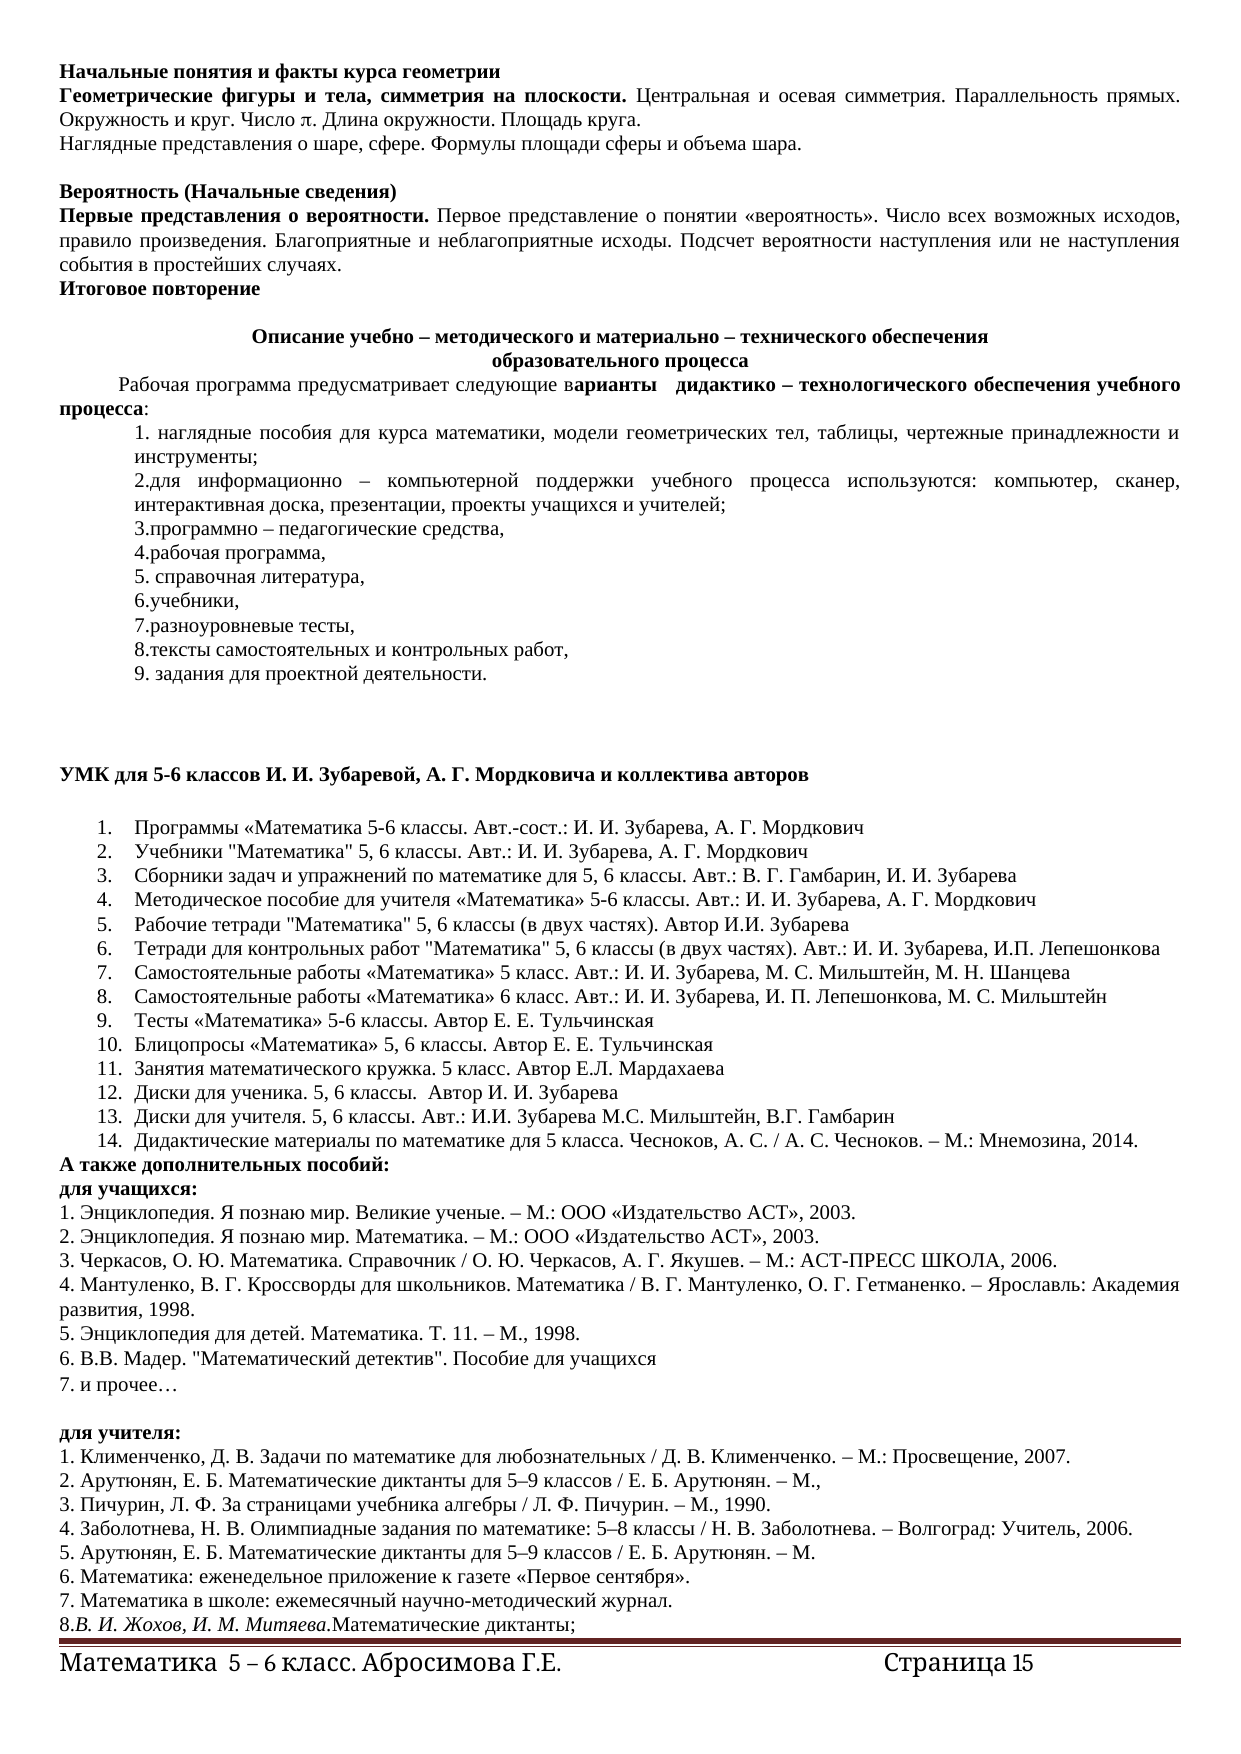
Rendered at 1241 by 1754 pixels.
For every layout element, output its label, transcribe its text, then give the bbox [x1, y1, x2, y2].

text 1. наглядные пособия для курса математики, модели геометрических тел, таблицы, чертежные принадлежности и инструменты; [134, 420, 1181, 468]
text 9. задания для проектной деятельности. [134, 661, 1181, 685]
text 7.разноуровневые тесты, [134, 612, 1181, 637]
text 8.В. И. Жохов, И. М. Митяева.Математические диктанты; [59, 1612, 1181, 1636]
text 5. Арутюнян, Е. Б. Математические диктанты для 5–9 классов / Е. Б. Арутюнян. – М. [59, 1540, 1181, 1564]
list Блицопросы «Математика» 5, 6 классы. Автор Е. Е. Тульчинская [97, 1032, 1181, 1056]
text 2. Энциклопедия. Я познаю мир. Математика. – М.: ООО «Издательство АСТ», 2003. [59, 1224, 1181, 1248]
list Самостоятельные работы «Математика» 6 класс. Авт.: И. И. Зубарева, И. П. Лепешонкова, М. С. Мильштейн [97, 984, 1181, 1008]
text 4. Заболотнева, Н. В. Олимпиадные задания по математике: 5–8 классы / Н. В. Заболотнева. – Волгоград: Учитель, 2006. [59, 1516, 1181, 1540]
list Самостоятельные работы «Математика» 5 класс. Авт.: И. И. Зубарева, М. С. Мильштейн, М. Н. Шанцева [97, 959, 1181, 984]
text 2. Арутюнян, Е. Б. Математические диктанты для 5–9 классов / Е. Б. Арутюнян. – М., [59, 1468, 1181, 1492]
text 8.тексты самостоятельных и контрольных работ, [134, 637, 1181, 661]
list Тесты «Математика» 5-6 классы. Автор Е. Е. Тульчинская [97, 1008, 1181, 1032]
text 6. Математика: еженедельное приложение к газете «Первое сентября». [59, 1564, 1181, 1588]
list Диски для учителя. 5, 6 классы. Авт.: И.И. Зубарева М.С. Мильштейн, В.Г. Гамбарин [97, 1104, 1181, 1128]
text 7. Математика в школе: ежемесячный научно-методический журнал. [59, 1588, 1181, 1612]
text 4.рабочая программа, [134, 540, 1181, 564]
list Программы «Математика 5-6 классы. Авт.-сост.: И. И. Зубарева, А. Г. Мордкович [97, 815, 1181, 839]
text Описание учебно – методического и материально – технического обеспечения [59, 324, 1181, 348]
text для учащихся: [59, 1176, 1181, 1200]
text для учителя: [59, 1420, 1181, 1444]
text Итоговое повторение [59, 276, 1181, 300]
text 1. Клименченко, Д. В. Задачи по математике для любознательных / Д. В. Клименченко. – М.: Просвещение, 2007. [59, 1444, 1181, 1468]
list Сборники задач и упражнений по математике для 5, 6 классы. Авт.: В. Г. Гамбарин, И. И. Зубарева [97, 863, 1181, 887]
list Тетради для контрольных работ "Математика" 5, 6 классы (в двух частях). Авт.: И. И. Зубарева, И.П. Лепешонкова [97, 936, 1181, 959]
text 6.учебники, [134, 588, 1181, 612]
list Учебники "Математика" 5, 6 классы. Авт.: И. И. Зубарева, А. Г. Мордкович [97, 839, 1181, 863]
text 3. Черкасов, О. Ю. Математика. Справочник / О. Ю. Черкасов, А. Г. Якушев. – М.: АСТ-ПРЕСС ШКОЛА, 2006. [59, 1248, 1181, 1272]
list Методическое пособие для учителя «Математика» 5-6 классы. Авт.: И. И. Зубарева, А. Г. Мордкович [97, 887, 1181, 911]
text 3. Пичурин, Л. Ф. За страницами учебника алгебры / Л. Ф. Пичурин. – М., 1990. [59, 1492, 1181, 1516]
text 5. Энциклопедия для детей. Математика. Т. 11. – М., 1998. [59, 1321, 1181, 1344]
text Первые представления о вероятности. Первое представление о понятии «вероятность». Число всех возможных исходов, правило произведения. Благоприятные и неблагоприятные исходы. Подсчет вероятности наступления или не наступления события в простейших случаях. [59, 203, 1181, 276]
text Рабочая программа предусматривает следующие варианты дидактико – технологического обеспечения учебного процесса: [59, 372, 1181, 420]
list Занятия математического кружка. 5 класс. Автор Е.Л. Мардахаева [97, 1056, 1181, 1080]
text 7. и прочее… [59, 1372, 1181, 1396]
text 4. Мантуленко, В. Г. Кроссворды для школьников. Математика / В. Г. Мантуленко, О. Г. Гетманенко. – Ярославль: Академия развития, 1998. [59, 1272, 1181, 1321]
list Диски для ученика. 5, 6 классы. Автор И. И. Зубарева [97, 1080, 1181, 1104]
text Вероятность (Начальные сведения) [59, 179, 1181, 203]
text Геометрические фигуры и тела, симметрия на плоскости. Центральная и осевая симметрия. Параллельность прямых. Окружность и круг. Число . Длина окружности. Площадь круга. [59, 83, 1181, 131]
list Дидактические материалы по математике для 5 класса. Чесноков, А. С. / А. С. Чесноков. – М.: Мнемозина, 2014. [97, 1128, 1181, 1152]
text Наглядные представления о шаре, сфере. Формулы площади сферы и объема шара. [59, 131, 1181, 155]
text 5. справочная литература, [134, 564, 1181, 588]
text Начальные понятия и факты курса геометрии [59, 59, 1181, 83]
table_header 6. В.В. Мадер. "Математический детектив". Пособие для учащихся [58, 1345, 664, 1372]
text 3.программно – педагогические средства, [134, 516, 1181, 540]
text 1. Энциклопедия. Я познаю мир. Великие ученые. – М.: ООО «Издательство АСТ», 2003. [59, 1200, 1181, 1224]
text УМК для 5-6 классов И. И. Зубаревой, А. Г. Мордковича и коллектива авторов [59, 762, 1181, 786]
text образовательного процесса [59, 348, 1181, 372]
text 2.для информационно – компьютерной поддержки учебного процесса используются: компьютер, сканер, интерактивная доска, презентации, проекты учащихся и учителей; [134, 468, 1181, 516]
text А также дополнительных пособий: [59, 1152, 1181, 1176]
list Рабочие тетради "Математика" 5, 6 классы (в двух частях). Автор И.И. Зубарева [97, 911, 1181, 936]
